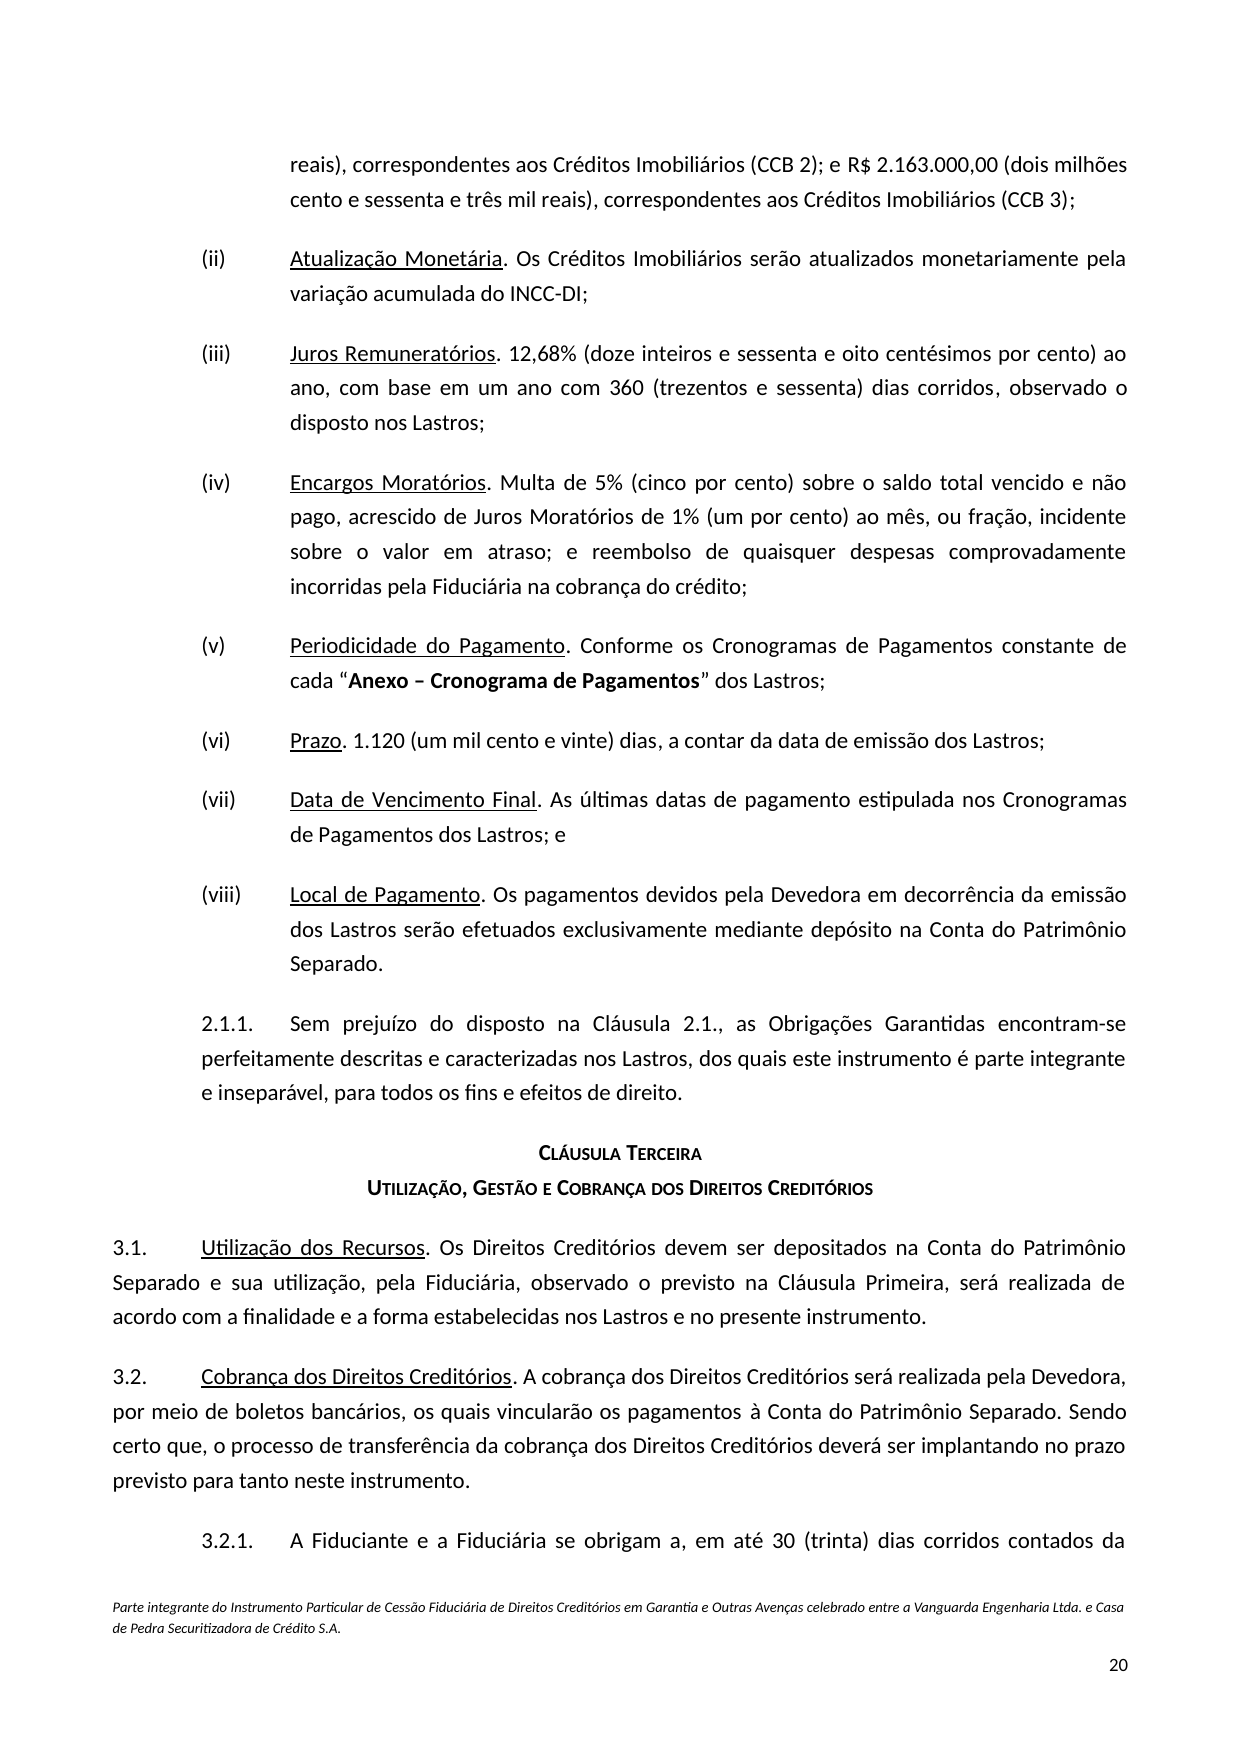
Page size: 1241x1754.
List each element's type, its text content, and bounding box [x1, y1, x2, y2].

list Cláusula Terceira Utilização, Gestão e Cobrança dos Direitos Creditórios [83, 1138, 1128, 1201]
list Juros Remuneratórios. 12,68% (doze inteiros e sessenta e oito centésimos por cento) ao ano, com base em um ano com 360 (trezentos e sessenta) dias corridos, observado o disposto nos Lastros; [201, 339, 1128, 436]
list Local de Pagamento. Os pagamentos devidos pela Devedora em decorrência da emissão dos Lastros serão efetuados exclusivamente mediante depósito na Conta do Patrimônio Separado. [201, 880, 1128, 977]
list Prazo. 1.120 (um mil cento e vinte) dias, a contar da data de emissão dos Lastros; [201, 726, 1128, 754]
list Periodicidade do Pagamento. Conforme os Cronogramas de Pagamentos constante de cada “Anexo – Cronograma de Pagamentos” dos Lastros; [201, 632, 1128, 694]
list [201, 150, 1128, 213]
list Sem prejuízo do disposto na Cláusula 2.1., as Obrigações Garantidas encontram-se perfeitamente descritas e caracterizadas nos Lastros, dos quais este instrumento é parte integrante e inseparável, para todos os fins e efeitos de direito. [201, 1009, 1128, 1106]
list Cobrança dos Direitos Creditórios. A cobrança dos Direitos Creditórios será realizada pela Devedora, por meio de boletos bancários, os quais vincularão os pagamentos à Conta do Patrimônio Separado. Sendo certo que, o processo de transferência da cobrança dos Direitos Creditórios deverá ser implantando no prazo previsto para tanto neste instrumento. [112, 1362, 1128, 1494]
list Data de Vencimento Final. As últimas datas de pagamento estipulada nos Cronogramas de Pagamentos dos Lastros; e [201, 786, 1128, 848]
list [201, 1526, 1128, 1554]
list Atualização Monetária. Os Créditos Imobiliários serão atualizados monetariamente pela variação acumulada do INCC-DI; [201, 244, 1128, 307]
list Utilização dos Recursos. Os Direitos Creditórios devem ser depositados na Conta do Patrimônio Separado e sua utilização, pela Fiduciária, observado o previsto na Cláusula Primeira, será realizada de acordo com a finalidade e a forma estabelecidas nos Lastros e no presente instrumento. [112, 1233, 1128, 1331]
list Encargos Moratórios. Multa de 5% (cinco por cento) sobre o saldo total vencido e não pago, acrescido de Juros Moratórios de 1% (um por cento) ao mês, ou fração, incidente sobre o valor em atraso; e reembolso de quaisquer despesas comprovadamente incorridas pela Fiduciária na cobrança do crédito; [201, 468, 1128, 600]
